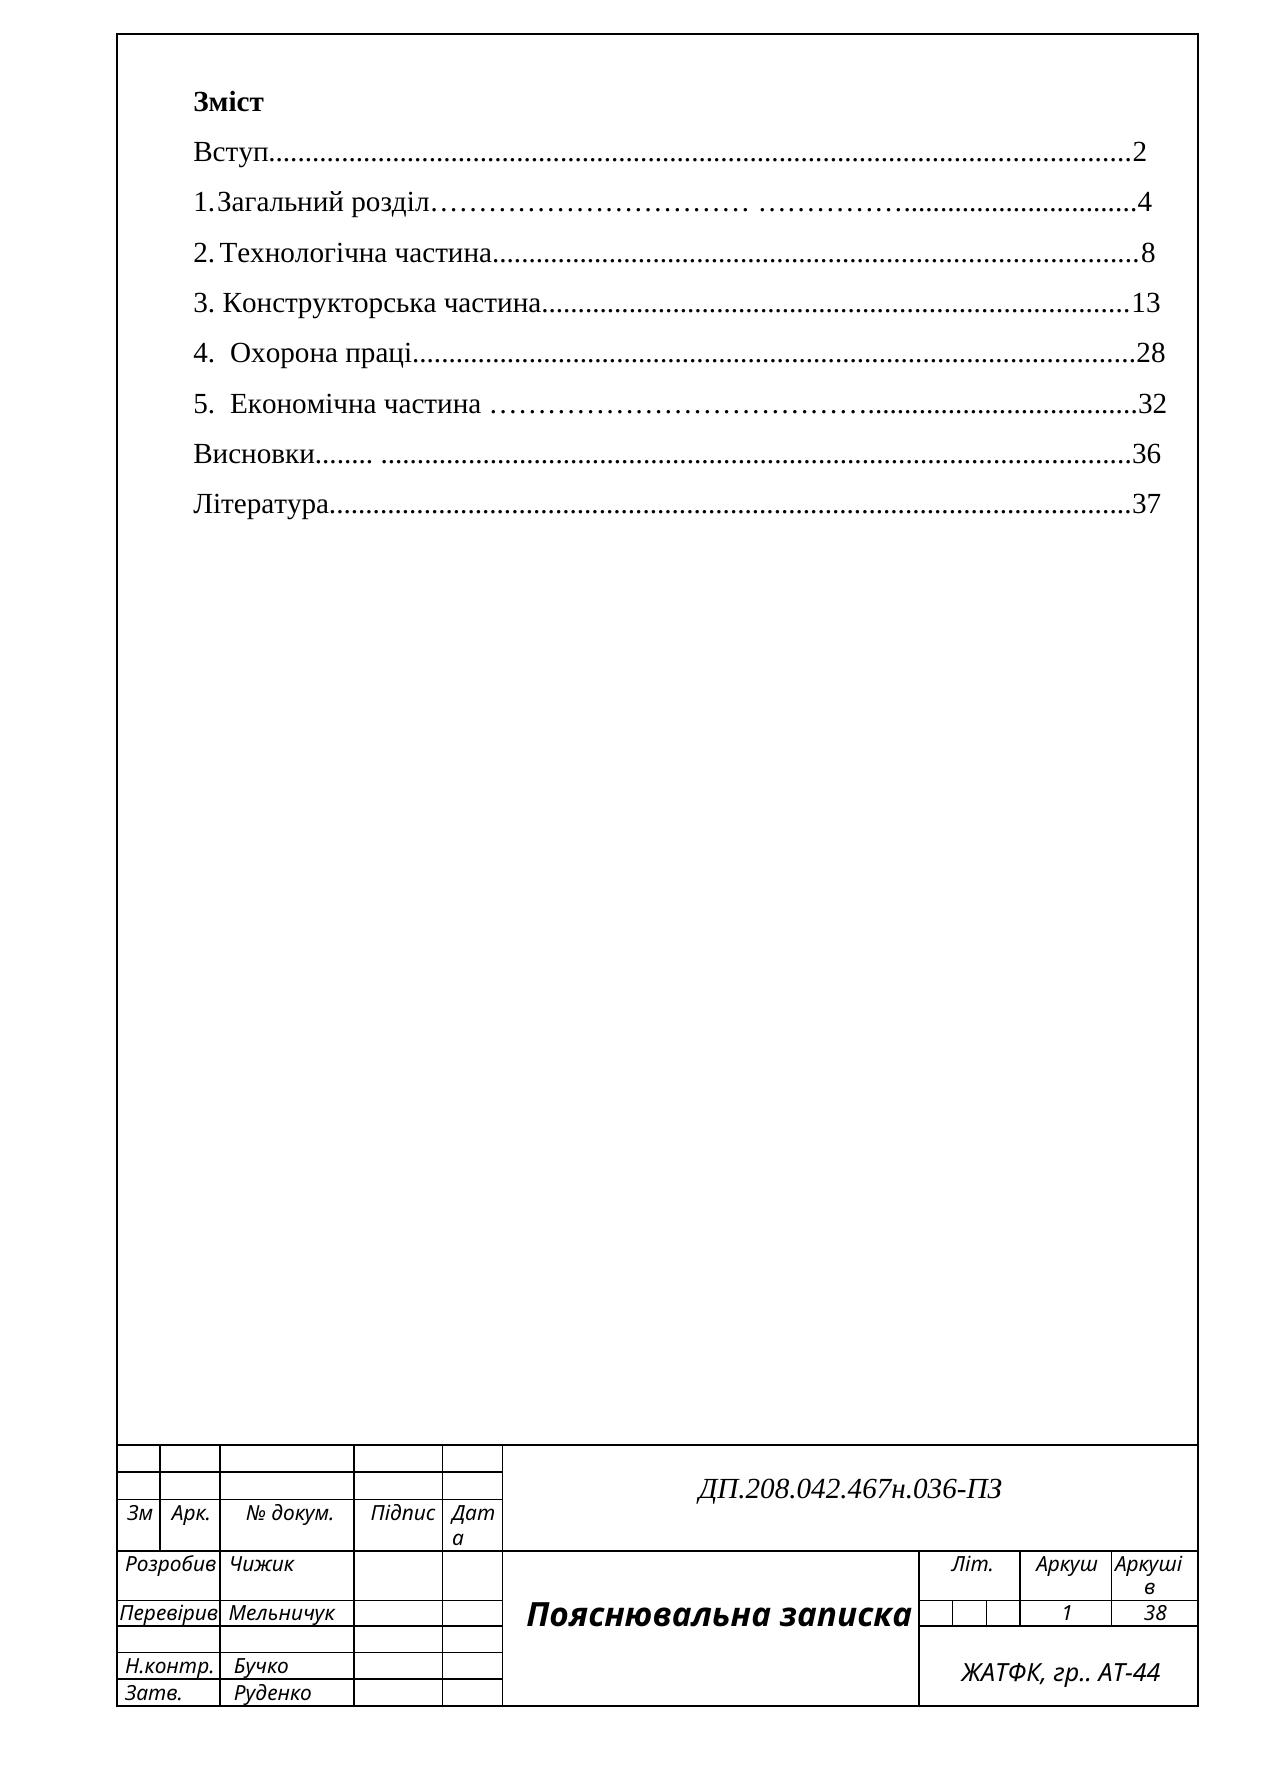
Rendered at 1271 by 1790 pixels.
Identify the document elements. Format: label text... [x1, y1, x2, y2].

table_cell [355, 1680, 442, 1705]
table_cell Літ. [920, 1552, 1019, 1599]
table_cell ДП.208.042.467н.036-ПЗ [503, 1446, 1197, 1550]
table_cell [920, 1601, 952, 1625]
table_cell Мельничук [221, 1601, 353, 1625]
table_cell [355, 1446, 442, 1471]
table_cell ЖАТФК, гр.. АТ-44 [920, 1627, 1197, 1705]
table_cell Чижик [221, 1552, 353, 1599]
table_cell № докум. [221, 1500, 353, 1550]
table_cell Н.контр. [118, 1653, 219, 1678]
table_cell [953, 1601, 986, 1625]
table_cell [443, 1552, 502, 1599]
table_cell [118, 1627, 219, 1652]
table_cell Арк. [161, 1500, 219, 1550]
table_cell [443, 1446, 502, 1471]
table_cell [355, 1601, 442, 1625]
table_cell [355, 1552, 442, 1599]
table_cell Бучко [221, 1653, 353, 1678]
table_cell [987, 1601, 1019, 1625]
table_cell [355, 1653, 442, 1678]
table_cell 38 [1112, 1601, 1197, 1625]
table_cell [355, 1627, 442, 1652]
table_cell [161, 1473, 219, 1499]
table_cell Зм [118, 1500, 159, 1550]
table_cell Аркушів [1112, 1552, 1197, 1599]
table_cell [221, 1627, 353, 1652]
table_cell 1 [1021, 1601, 1111, 1625]
table_cell [443, 1473, 502, 1499]
table_cell [443, 1680, 502, 1705]
table_cell Підпис [355, 1500, 442, 1550]
table_cell Дата [443, 1500, 502, 1550]
table_cell [443, 1653, 502, 1678]
table_cell [355, 1473, 442, 1499]
table_cell Розробив [118, 1552, 219, 1599]
table_cell Пояснювальна записка [503, 1552, 918, 1705]
table_cell [118, 1473, 159, 1499]
table_cell [221, 1473, 353, 1499]
table_cell [443, 1601, 502, 1625]
table_header Зміст Вступ 2 Загальний розділ…………………………… …………… 4 Технологічна частина 8 Конструкторська частина 13 Охорона праці 28 Економічна частина ………………………………… 32 Висновки........ ........................................................................................ 36 Література 37 [118, 35, 1197, 1444]
table_cell Перевірив [118, 1601, 219, 1625]
table_cell [118, 1446, 159, 1471]
table_cell [443, 1627, 502, 1652]
table_cell [221, 1446, 353, 1471]
table_cell Аркуш [1021, 1552, 1111, 1599]
table_cell Затв. [118, 1680, 219, 1705]
table_cell Руденко [221, 1680, 353, 1705]
table_cell [161, 1446, 219, 1471]
